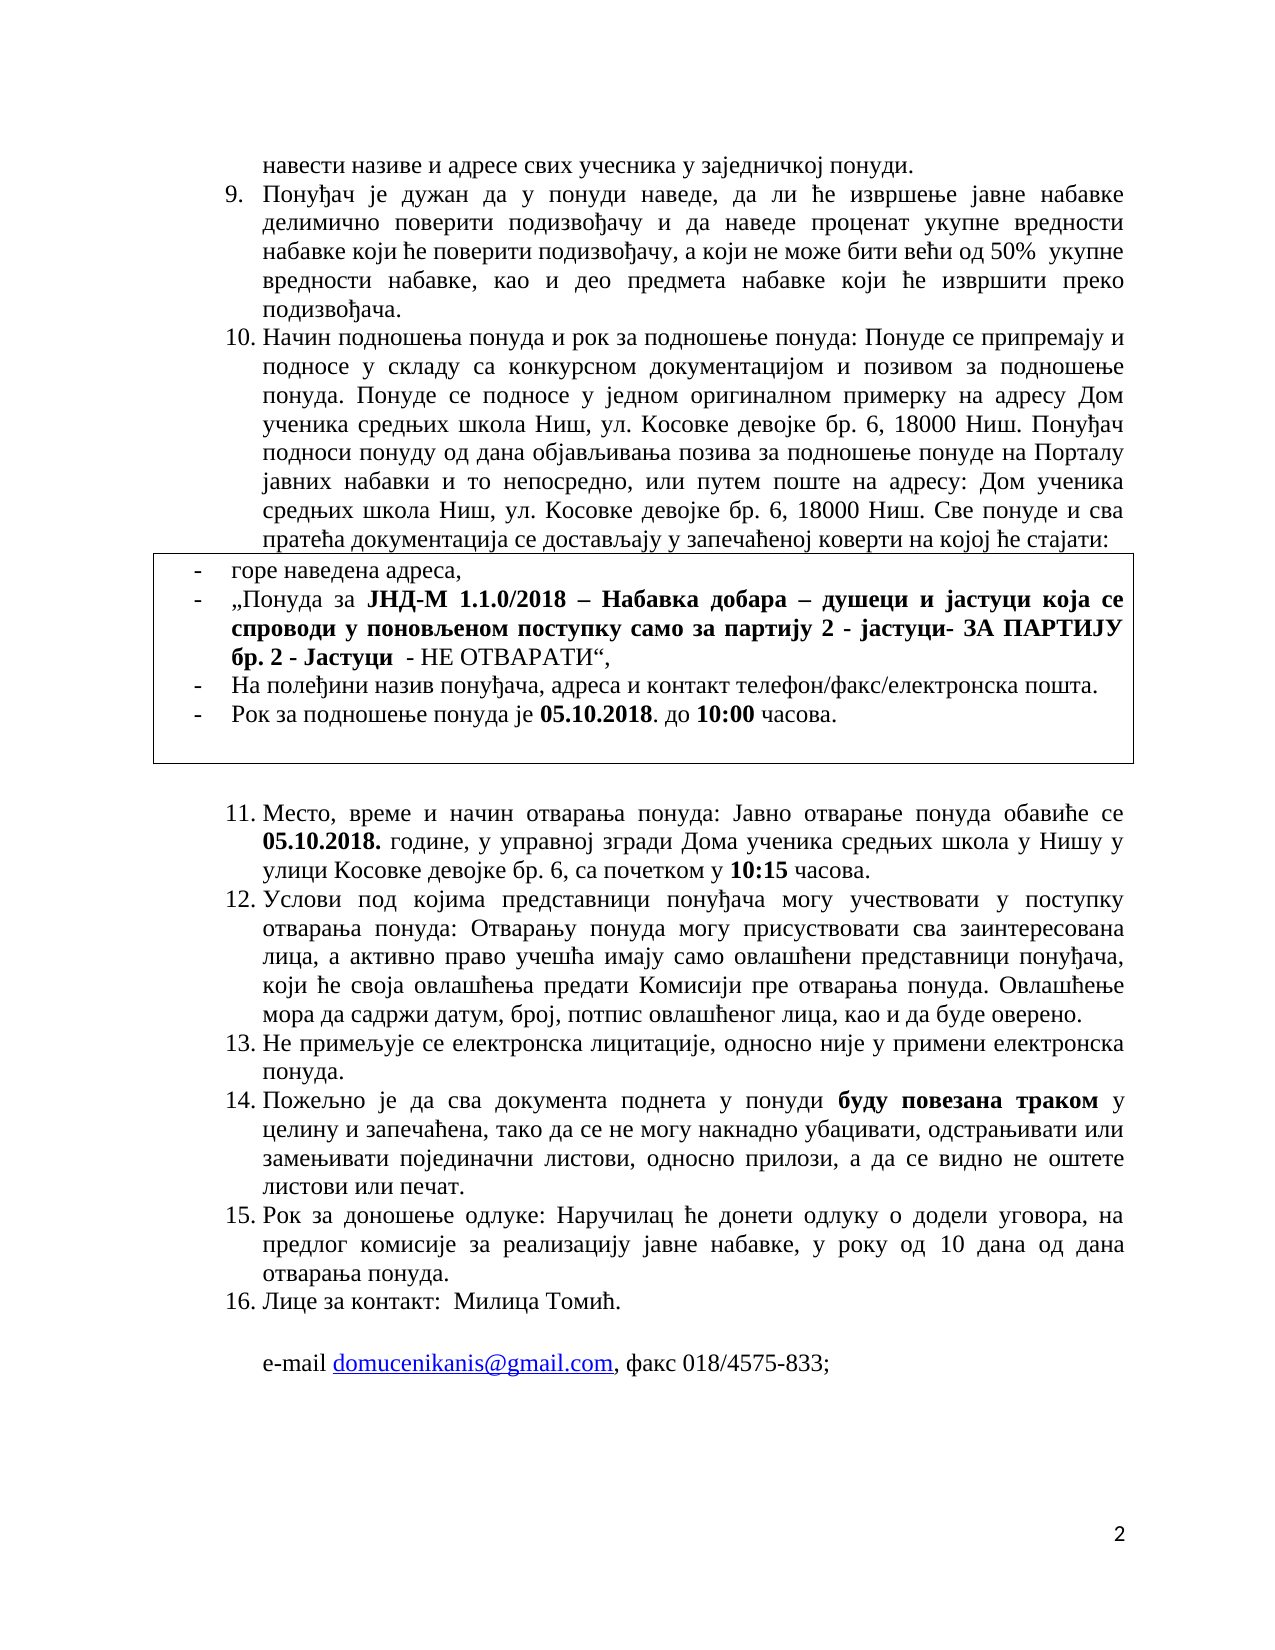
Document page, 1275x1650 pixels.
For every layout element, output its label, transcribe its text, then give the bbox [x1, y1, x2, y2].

list горе наведена адреса, [154, 554, 1133, 581]
list Услови под којима представници понуђача могу учествовати у поступку отварања понуда: Отварању понуда могу присуствовати сва заинтересована лица, а активно право учешћа имају само овлашћени представници понуђача, који ће своја овлашћења предати Комисији пре отварања понуда. Овлашћење мора да садржи датум, број, потпис овлашћеног лица, као и да буде оверено. [225, 884, 1125, 1028]
list e-mail domucenikanis@gmail.com, факс 018/4575-833; [262, 1348, 1125, 1377]
list Понуђач је дужан да у понуди наведе, да ли ће извршење јавне набавке делимично поверити подизвођачу и да наведе проценат укупне вредности набавке који ће поверити подизвођачу, а који не може бити већи од 50% укупне вредности набавке, као и део предмета набавке који ће извршити преко подизвођача. [225, 179, 1125, 322]
list Место, време и начин отварања понуда: Јавно отварање понуда обавиће се 05.10.2018. године, у управној згради Дома ученика средњих школа у Нишу у улици Косовке девојке бр. 6, са почетком у 10:15 часова. [225, 798, 1125, 884]
list „Понуда за ЈНД-М 1.1.0/2018 – Набавка добара – душеци и јастуци која се спроводи у поновљеном поступку само за партију 2 - јастуци- ЗА ПАРТИЈУ бр. 2 - Јастуци - НЕ ОТВАРАТИ“, [154, 581, 1133, 667]
list Лице за контакт: Милица Томић. [225, 1286, 1125, 1315]
list Начин подношења понуда и рок за подношење понуда: Понуде се припремају и подносе у складу са конкурсном документацијом и позивом за подношење понуда. Понуде се подносе у једном оригиналном примерку на адресу Дом ученика средњих школа Ниш, ул. Косовке девојке бр. 6, 18000 Ниш. Понуђач подноси понуду од дана објављивања позива за подношење понуде на Порталу јавних набавки и то непосредно, или путем поште на адресу: Дом ученика средњих школа Ниш, ул. Косовке девојке бр. 6, 18000 Ниш. Све понуде и сва пратећа документација се достављају у запечаћеној коверти на којој ће стајати: [225, 322, 1125, 552]
list Пожељно је да сва документа поднета у понуди буду повезана траком у целину и запечаћена, тако да се не могу накнадно убацивати, одстрањивати или замењивати појединачни листови, односно прилози, а да се видно не оштете листови или печат. [225, 1085, 1125, 1200]
list Рок за доношење одлуке: Наручилац ће донети одлуку о додели уговора, на предлог комисије за реализацију јавне набавке, у року од 10 дана од дана отварања понуда. [225, 1200, 1125, 1286]
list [225, 150, 1125, 179]
list Не примељује се електронска лицитације, односно није у примени електронска понуда. [225, 1028, 1125, 1085]
list На полеђини назив понуђача, адреса и контакт телефон/факс/електронска пошта. [154, 667, 1133, 696]
list Рок за подношење понуда је 05.10.2018. до 10:00 часова. [154, 696, 1133, 763]
